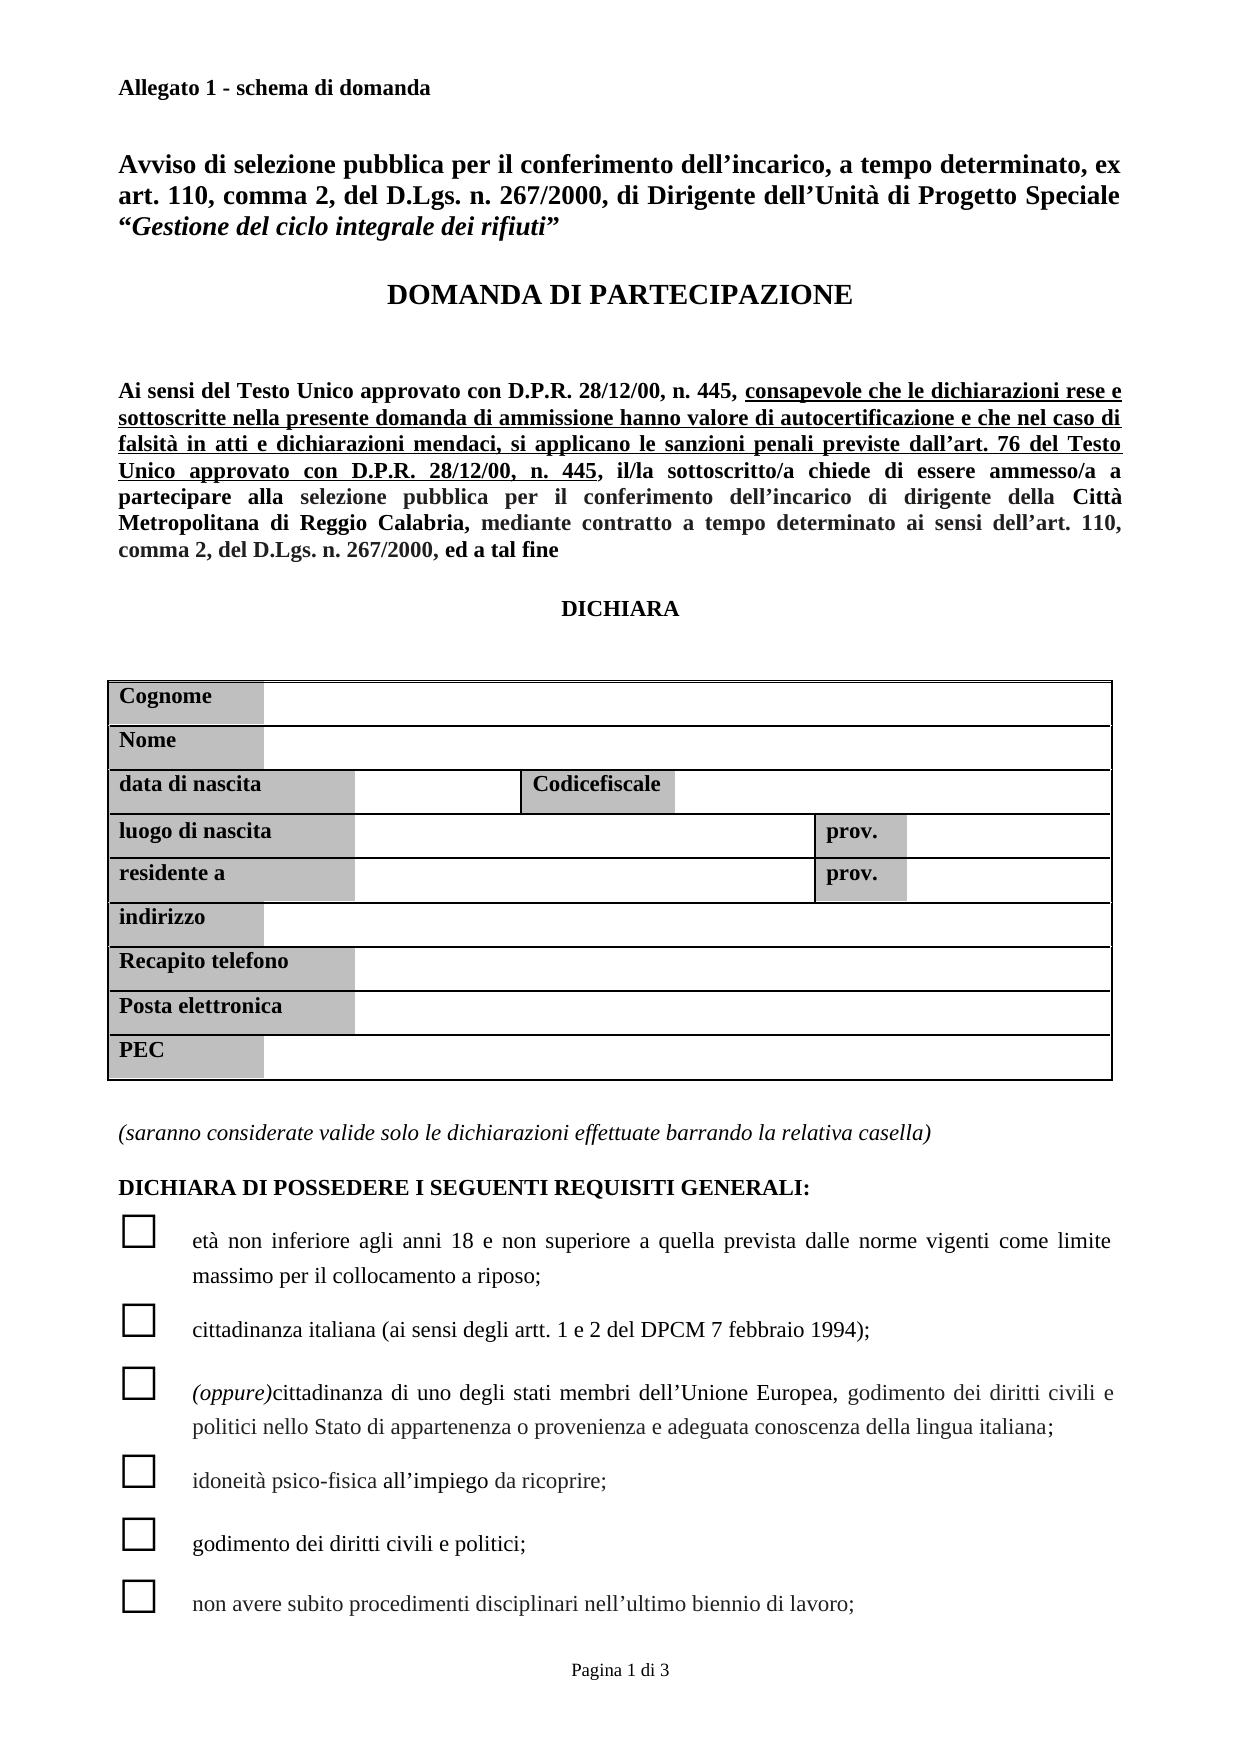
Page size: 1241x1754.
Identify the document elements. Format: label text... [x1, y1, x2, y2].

table_cell Recapito telefono [109, 948, 355, 990]
table_cell Posta elettronica [109, 992, 355, 1034]
table_cell [355, 946, 1111, 990]
table_cell data di nascita [109, 771, 355, 813]
text ☐ cittadinanza italiana (ai sensi degli artt. 1 e 2 del DPCM 7 febbraio 1994); [118, 1289, 1122, 1351]
table_cell [907, 813, 1111, 857]
table_cell luogo di nascita [109, 815, 355, 857]
table_cell [264, 1034, 1111, 1078]
text ☐ godimento dei diritti civili e politici; [118, 1502, 1122, 1564]
table_cell [264, 725, 1111, 769]
table_cell [355, 990, 1111, 1034]
text Ai sensi del Testo Unico approvato con D.P.R. 28/12/00, n. 445, consapevole che le dichiarazioni rese e sottoscritte nella presente domanda di ammissione hanno valore di autocertificazione e che nel caso di falsità in atti e dichiarazioni mendaci, si applicano le sanzioni penali previste dall’art. 76 del Testo Unico approvato con D.P.R. 28/12/00, n. 445, il/la sottoscritto/a chiede di essere ammesso/a a partecipare alla selezione pubblica per il conferimento dell’incarico di dirigente della Città Metropolitana di Reggio Calabria, mediante contratto a tempo determinato ai sensi dell’art. 110, comma 2, del D.Lgs. n. 267/2000, ed a tal fine [118, 454, 1122, 562]
text (saranno considerate valide solo le dichiarazioni effettuate barrando la relativa casella) [118, 1119, 1122, 1145]
table_cell residente a [109, 859, 355, 901]
table_cell indirizzo [109, 904, 264, 946]
table_cell Codicefiscale [522, 771, 675, 813]
table_cell [264, 901, 1111, 946]
table_cell [355, 771, 520, 813]
table_cell Nome [109, 727, 264, 769]
text ☐ non avere subito procedimenti disciplinari nell’ultimo biennio di lavoro; [118, 1564, 1122, 1627]
table_cell [355, 859, 814, 901]
text ☐ (oppure)cittadinanza di uno degli stati membri dell’Unione Europea, godimento dei diritti civili e politici nello Stato di appartenenza o provenienza e adeguata conoscenza della lingua italiana; [118, 1351, 1122, 1440]
table_cell [675, 769, 1112, 813]
text ☐ età non inferiore agli anni 18 e non superiore a quella prevista dalle norme vigenti come limite massimo per il collocamento a riposo; [118, 1200, 1122, 1289]
table_cell prov. [816, 859, 907, 901]
table_cell [907, 857, 1111, 901]
table_cell PEC [109, 1036, 264, 1078]
text DICHIARA DI POSSEDERE I SEGUENTI REQUISITI GENERALI: [118, 1173, 1122, 1200]
text Avviso di selezione pubblica per il conferimento dell’incarico, a tempo determinato, ex art. 110, comma 2, del D.Lgs. n. 267/2000, di Dirigente dell’Unità di Progetto Speciale “Gestione del ciclo integrale dei rifiuti” [118, 148, 1122, 241]
table_cell prov. [816, 815, 907, 857]
text DICHIARA [118, 595, 1122, 621]
text DOMANDA DI PARTECIPAZIONE [118, 277, 1122, 311]
text Ai sensi del Testo Unico approvato con D.P.R. 28/12/00, n. 445, consapevole che le dichiarazioni rese e sottoscritte nella presente domanda di ammissione hanno valore di autocertificazione e che nel caso di falsità in atti e dichiarazioni mendaci, si applicano le sanzioni penali previste dall’art. 76 del Testo Unico approvato con D.P.R. 28/12/00, n. 445, il/la sottoscritto/a chiede di essere ammesso/a a partecipare alla selezione pubblica per il conferimento dell’incarico di dirigente della Città Metropolitana di Reggio Calabria, mediante contratto a tempo determinato ai sensi dell’art. 110, comma 2, del D.Lgs. n. 267/2000, ed a tal fine [118, 378, 1122, 427]
table_cell [355, 815, 814, 857]
table_header Cognome [109, 683, 264, 724]
text ☐ idoneità psico-fisica all’impiego da ricoprire; [118, 1440, 1122, 1502]
table_header [264, 683, 1111, 724]
